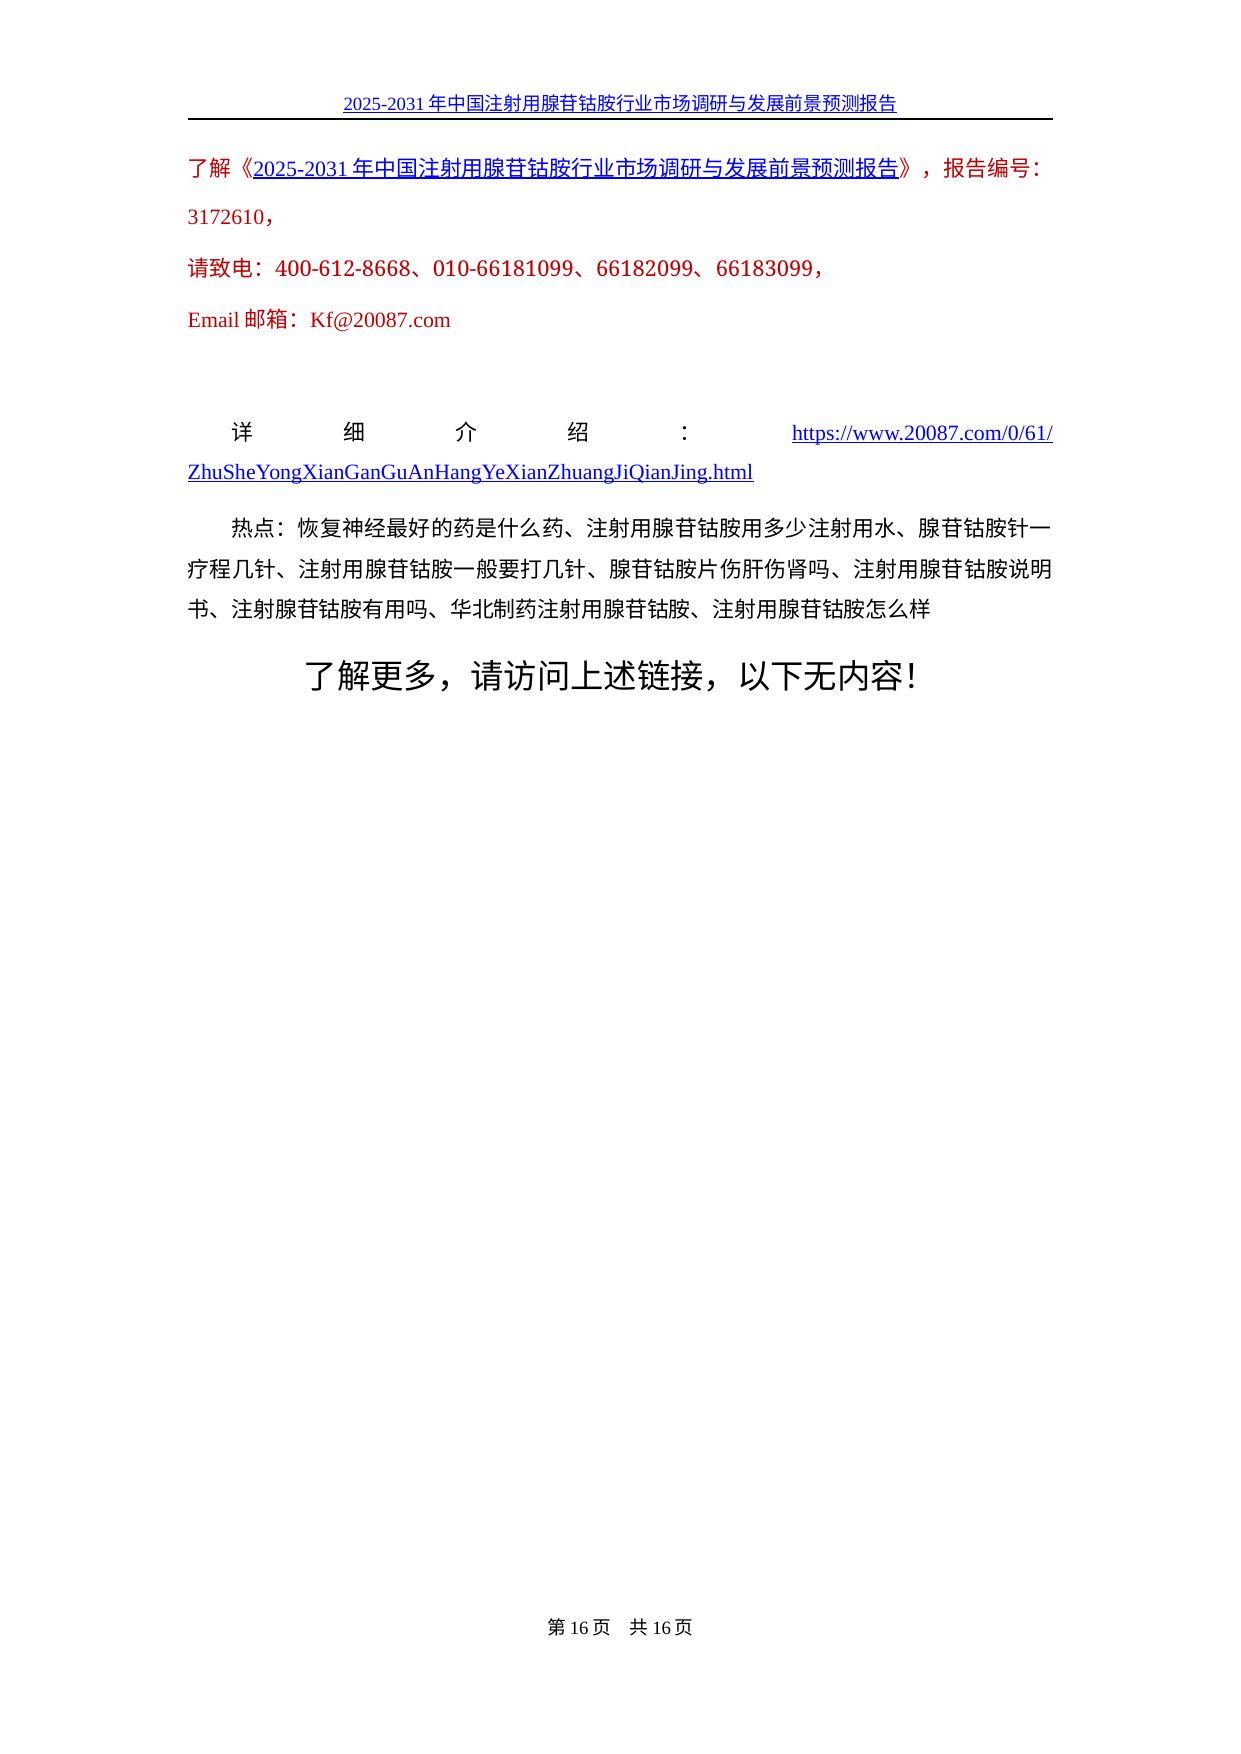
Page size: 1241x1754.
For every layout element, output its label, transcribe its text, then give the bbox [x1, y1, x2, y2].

text 请致电：400-612-8668、010-66181099、66182099、66183099， [187, 251, 1053, 283]
text Email邮箱：Kf@20087.com [187, 302, 1053, 334]
text 了解《2025-2031年中国注射用腺苷钴胺行业市场调研与发展前景预测报告》，报告编号：3172610， [187, 150, 1053, 231]
text 详细介绍：https://www.20087.com/0/61/ZhuSheYongXianGanGuAnHangYeXianZhuangJiQianJing.html [187, 415, 1053, 488]
text 热点：恢复神经最好的药是什么药、注射用腺苷钴胺用多少注射用水、腺苷钴胺针一疗程几针、注射用腺苷钴胺一般要打几针、腺苷钴胺片伤肝伤肾吗、注射用腺苷钴胺说明书、注射腺苷钴胺有用吗、华北制药注射用腺苷钴胺、注射用腺苷钴胺怎么样 [187, 511, 1053, 624]
title 了解更多，请访问上述链接，以下无内容！ [187, 642, 1053, 707]
